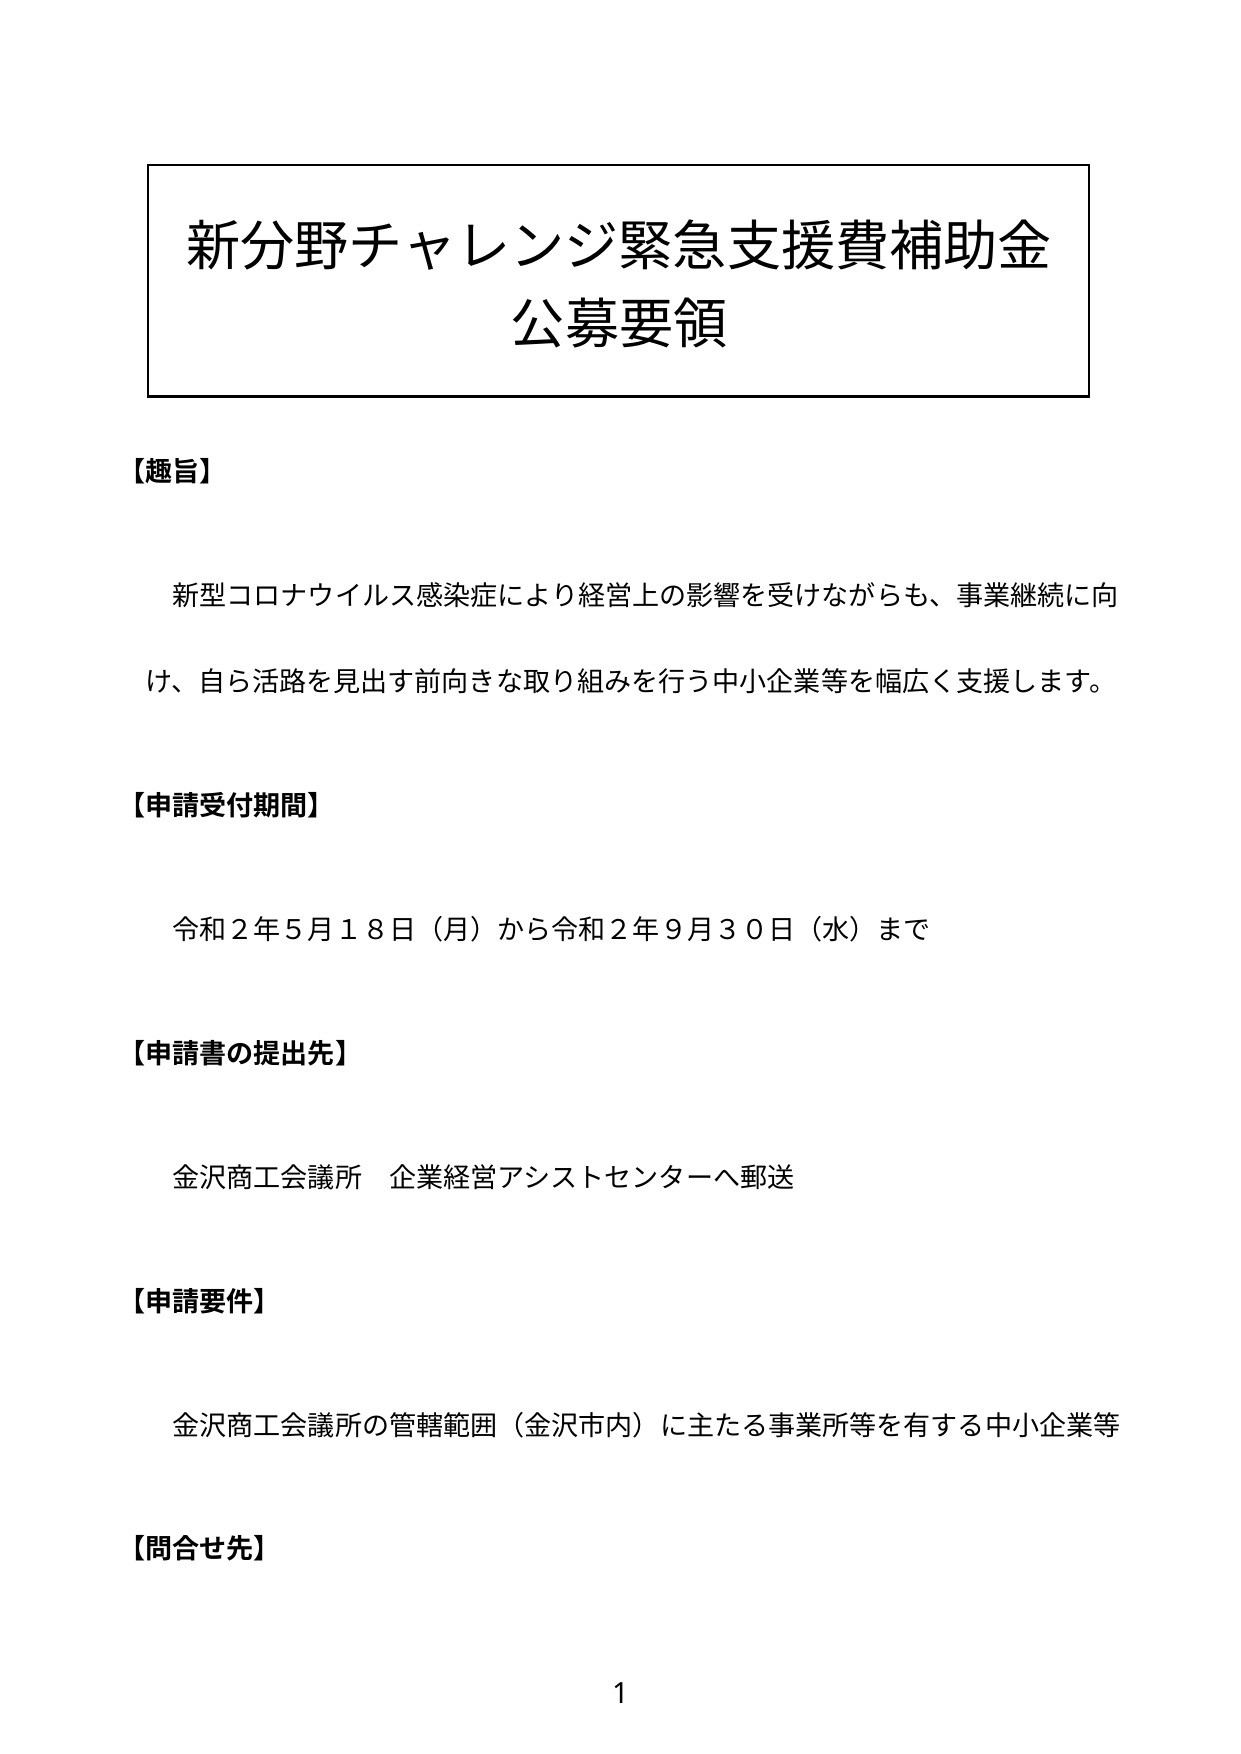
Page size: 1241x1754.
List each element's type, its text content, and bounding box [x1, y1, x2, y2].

text 新型コロナウイルス感染症により経営上の影響を受けながらも、事業継続に向け、自ら活路を見出す前向きな取り組みを行う中小企業等を幅広く支援します。 [118, 556, 1122, 718]
text 金沢商工会議所 企業経営アシストセンターへ郵送 [118, 1138, 1122, 1213]
text 令和２年５月１８日（月）から令和２年９月３０日（水）まで [118, 890, 1122, 965]
text 金沢商工会議所の管轄範囲（金沢市内）に主たる事業所等を有する中小企業等 [118, 1386, 1122, 1461]
text 【申請書の提出先】 [118, 1014, 1122, 1089]
text 【問合せ先】 [118, 1509, 1122, 1584]
text 【申請要件】 [118, 1262, 1122, 1337]
text 【趣旨】 [118, 432, 1122, 507]
text 【申請受付期間】 [118, 766, 1122, 841]
